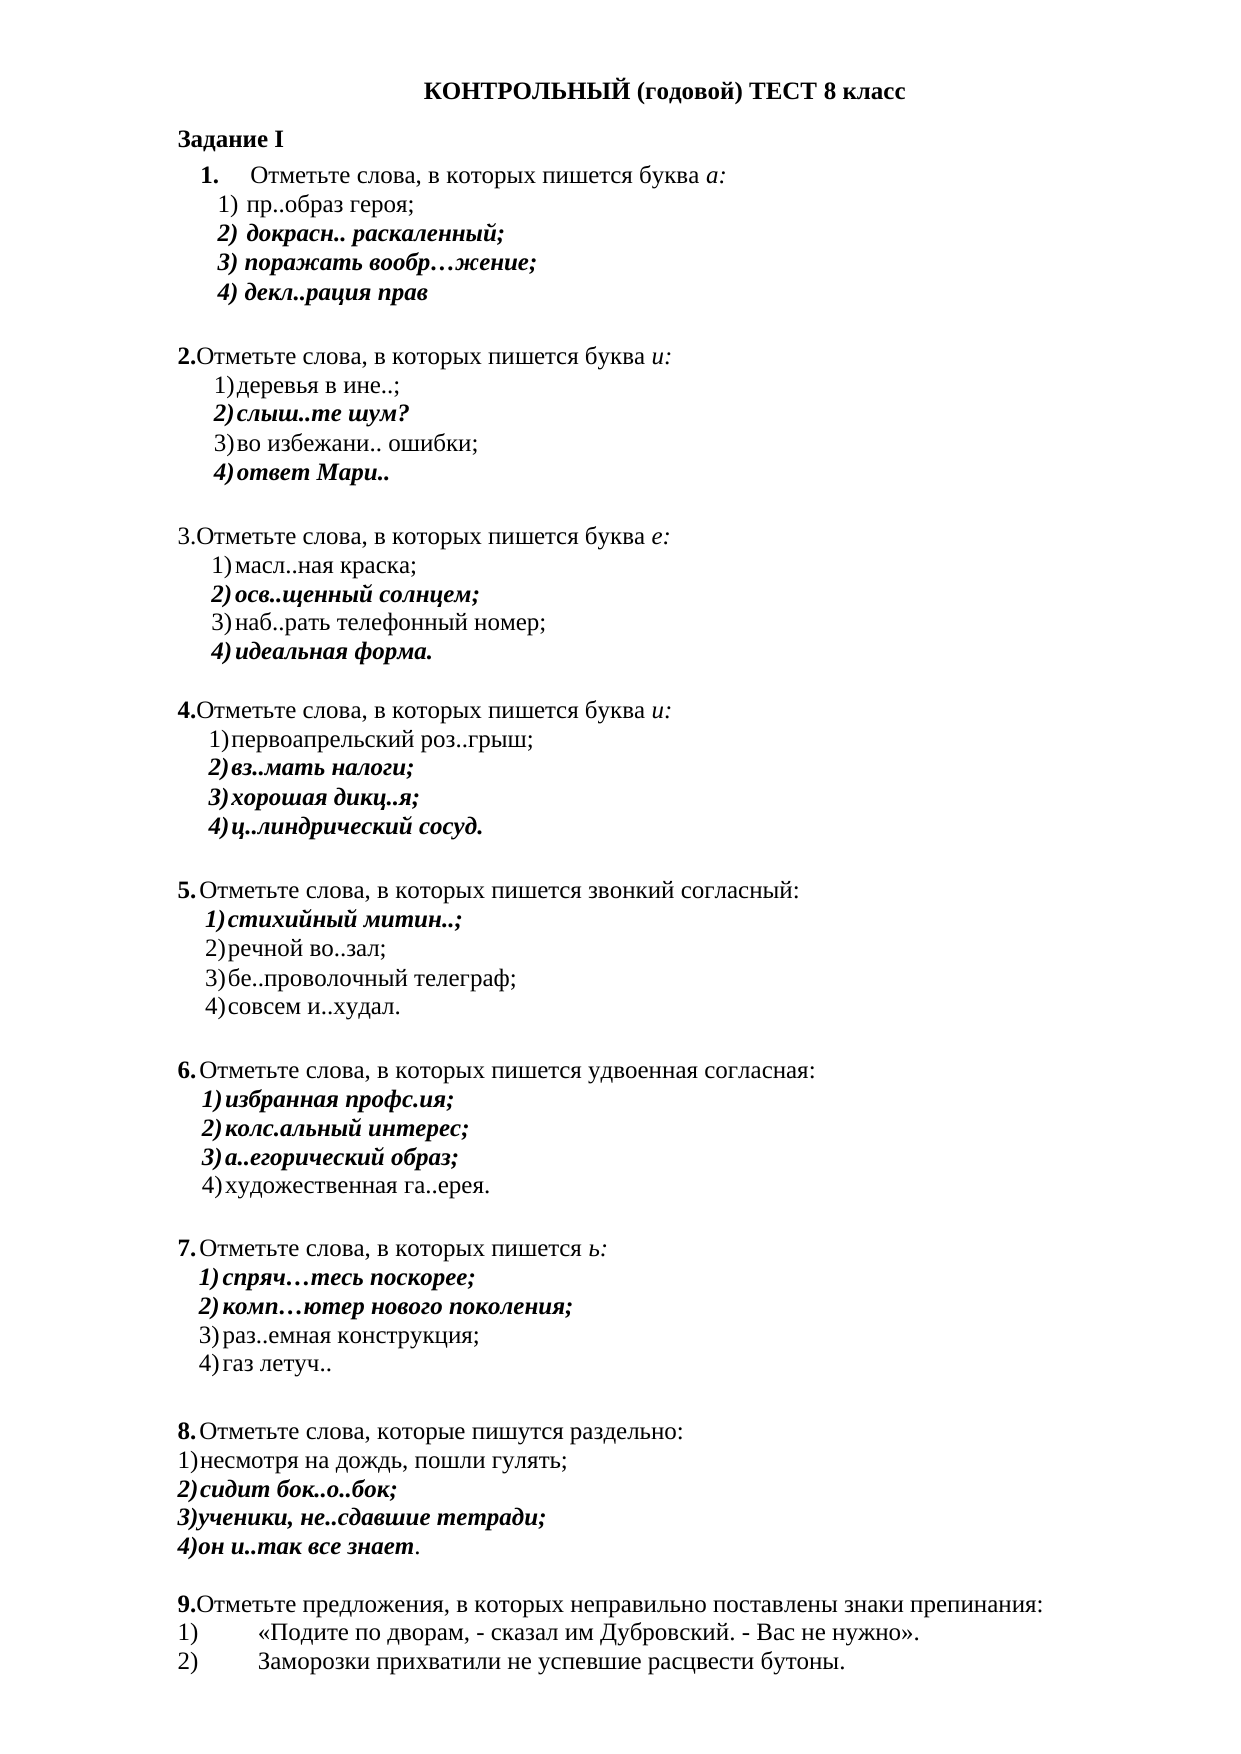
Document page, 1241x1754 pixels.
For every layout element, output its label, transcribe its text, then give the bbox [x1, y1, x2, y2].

text КОНТРОЛЬНЫЙ (годовой) ТЕСТ 8 класс [177, 66, 1152, 108]
text 4) декл..рация прав [217, 277, 841, 305]
text 3) поражать вообр…жение; [217, 247, 841, 276]
list художественная га..ерея. [202, 1171, 1152, 1199]
list вз..мать налоги; [208, 752, 1152, 781]
list наб..рать телефонный номер; [211, 607, 1152, 636]
list газ летуч.. [199, 1348, 1152, 1377]
list бе..проволочный телеграф; [205, 963, 1152, 991]
list избранная профс.ия; [202, 1084, 1152, 1113]
list деревья в ине..; [214, 370, 1152, 398]
list раз..емная конструкция; [199, 1320, 1152, 1348]
list а..егорический образ; [202, 1142, 1152, 1171]
list колс.альный интерес; [202, 1113, 1152, 1142]
text 4.Отметьте слова, в которых пишется буква и: [177, 700, 1152, 724]
list хорошая дикц..я; [208, 782, 1152, 810]
text Задание I [177, 114, 1152, 156]
list осв..щенный солнцем; [211, 579, 1152, 607]
list пр..образ героя; [217, 189, 1152, 217]
list во избежани.. ошибки; [214, 428, 1152, 457]
text 3)ученики, не..сдавшие тетради; [177, 1502, 1152, 1531]
list спряч…тесь поскорее; [199, 1262, 1152, 1291]
text 8. Отметьте слова, которые пишутся раздельно: [177, 1416, 1152, 1445]
list слыш..те шум? [214, 398, 1152, 427]
list несмотря на дождь, пошли гулять; [177, 1445, 1152, 1474]
list речной во..зал; [205, 933, 1152, 962]
text 7. Отметьте слова, в которых пишется ь: [177, 1233, 1152, 1262]
list «Подите по дворам, - сказал им Дубровский. - Вас не нужно». [177, 1617, 1152, 1646]
list докрасн.. раскаленный; [217, 218, 841, 247]
list сидит бок..о..бок; [177, 1474, 1152, 1502]
list Заморозки прихватили не успевшие расцвести бутоны. [177, 1646, 1152, 1675]
text 5. Отметьте слова, в которых пишется звонкий согласный: [177, 875, 1152, 904]
list совсем и..худал. [205, 991, 1152, 1020]
text 4)он и..так все знает. [177, 1531, 816, 1560]
list идеальная форма. [211, 636, 1152, 665]
text 6. Отметьте слова, в которых пишется удвоенная согласная: [177, 1056, 1152, 1084]
list ответ Мари.. [214, 457, 1152, 486]
text 2.Отметьте слова, в которых пишется буква и: [177, 341, 1152, 370]
list стихийный митин..; [205, 904, 1152, 933]
text 3.Отметьте слова, в которых пишется буква е: [177, 521, 1152, 550]
text 9.Отметьте предложения, в которых неправильно поставлены знаки препинания: [177, 1589, 1152, 1617]
list первоапрельский роз..грыш; [208, 724, 1152, 752]
list Отметьте слова, в которых пишется буква а: [200, 160, 1152, 189]
list масл..ная краска; [211, 550, 1152, 579]
list комп…ютер нового поколения; [199, 1291, 1152, 1320]
list ц..линдрический сосуд. [208, 811, 1152, 840]
